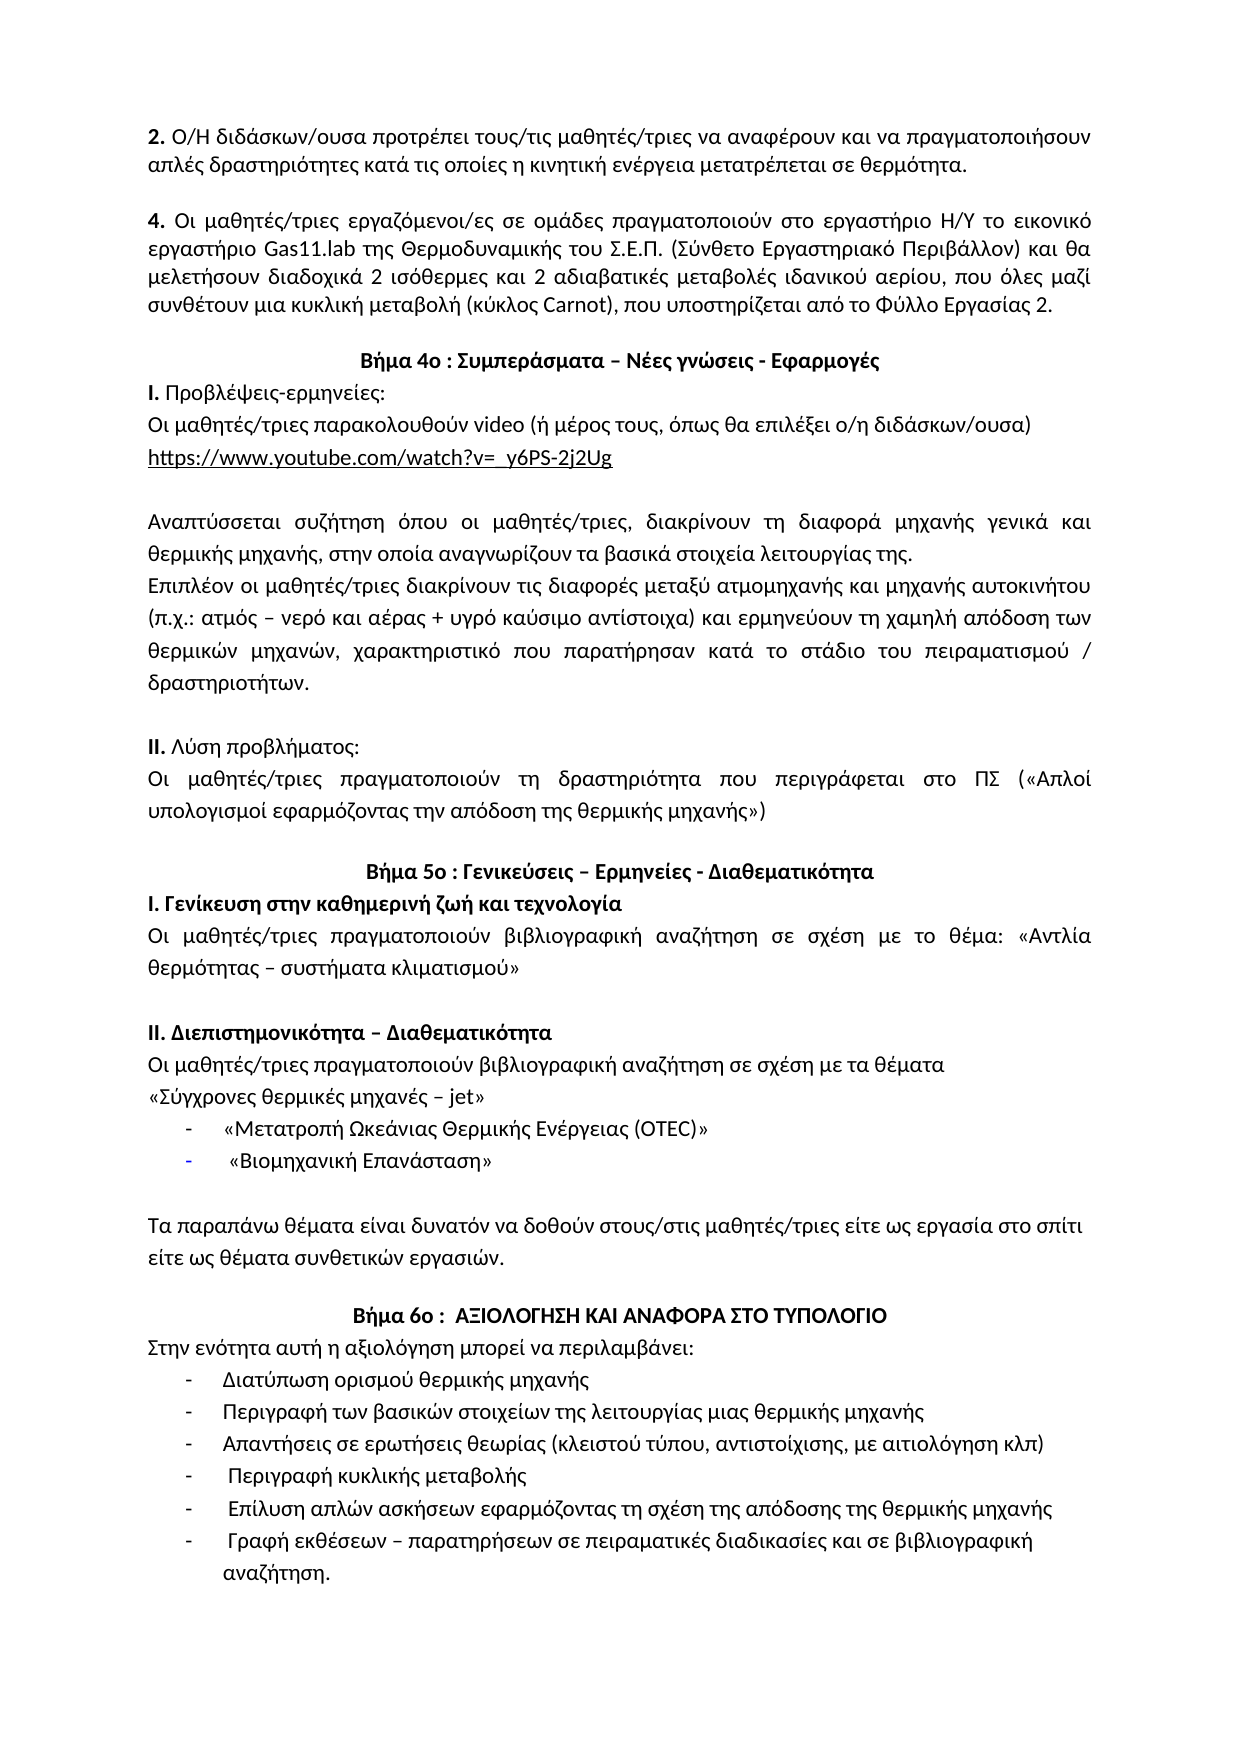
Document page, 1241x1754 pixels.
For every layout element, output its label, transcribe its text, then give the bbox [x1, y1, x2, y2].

text Επιπλέον οι μαθητές/τριες διακρίνουν τις διαφορές μεταξύ ατμομηχανής και μηχανής αυτοκινήτου (π.χ.: ατμός – νερό και αέρας + υγρό καύσιμο αντίστοιχα) και ερμηνεύουν τη χαμηλή απόδοση των θερμικών μηχανών, χαρακτηριστικό που παρατήρησαν κατά το στάδιο του πειραματισμού / δραστηριοτήτων. [148, 571, 1092, 696]
text Τα παραπάνω θέματα είναι δυνατόν να δοθούν στους/στις μαθητές/τριες είτε ως εργασία στο σπίτι είτε ως θέματα συνθετικών εργασιών. [148, 1211, 1092, 1271]
text Βήμα 4ο : Συμπεράσματα – Νέες γνώσεις - Εφαρμογές [148, 346, 1092, 374]
list Επίλυση απλών ασκήσεων εφαρμόζοντας τη σχέση της απόδοσης της θερμικής μηχανής [185, 1494, 1092, 1522]
text Στην ενότητα αυτή η αξιολόγηση μπορεί να περιλαμβάνει: [148, 1333, 1092, 1361]
text ΙΙ. Λύση προβλήματος: [148, 732, 1092, 760]
text «Σύγχρονες θερμικές μηχανές – jet» [148, 1082, 1092, 1110]
text Ι. Προβλέψεις-ερμηνείες: [148, 378, 1092, 406]
text 4. Οι μαθητές/τριες εργαζόμενοι/ες σε ομάδες πραγματοποιούν στο εργαστήριο Η/Υ το εικονικό εργαστήριο Gas11.lab της Θερμοδυναμικής του Σ.Ε.Π. (Σύνθετο Εργαστηριακό Περιβάλλον) και θα μελετήσουν διαδοχικά 2 ισόθερμες και 2 αδιαβατικές μεταβολές ιδανικού αερίου, που όλες μαζί συνθέτουν μια κυκλική μεταβολή (κύκλος Carnot), που υποστηρίζεται από το Φύλλο Εργασίας 2. [148, 206, 1092, 318]
list Διατύπωση ορισμού θερμικής μηχανής [185, 1365, 1092, 1393]
text Αναπτύσσεται συζήτηση όπου οι μαθητές/τριες, διακρίνουν τη διαφορά μηχανής γενικά και θερμικής μηχανής, στην οποία αναγνωρίζουν τα βασικά στοιχεία λειτουργίας της. [148, 507, 1092, 567]
list Περιγραφή κυκλικής μεταβολής [185, 1462, 1092, 1490]
text Οι μαθητές/τριες πραγματοποιούν βιβλιογραφική αναζήτηση σε σχέση με τα θέματα [148, 1050, 1092, 1078]
list Γραφή εκθέσεων – παρατηρήσεων σε πειραματικές διαδικασίες και σε βιβλιογραφική αναζήτηση. [185, 1526, 1092, 1586]
list «Βιομηχανική Επανάσταση» [185, 1147, 1092, 1174]
list «Μετατροπή Ωκεάνιας Θερμικής Ενέργειας (OTEC)» [185, 1114, 1092, 1142]
text Οι μαθητές/τριες πραγματοποιούν τη δραστηριότητα που περιγράφεται στο ΠΣ («Απλοί υπολογισμοί εφαρμόζοντας την απόδοση της θερμικής μηχανής») [148, 764, 1092, 825]
text Ι. Γενίκευση στην καθημερινή ζωή και τεχνολογία [148, 889, 1092, 917]
list Περιγραφή των βασικών στοιχείων της λειτουργίας μιας θερμικής μηχανής [185, 1397, 1092, 1425]
text Οι μαθητές/τριες παρακολουθούν video (ή μέρος τους, όπως θα επιλέξει ο/η διδάσκων/ουσα) [148, 410, 1092, 438]
text ΙΙ. Διεπιστημονικότητα – Διαθεματικότητα [148, 1018, 1092, 1046]
text 2. Ο/Η διδάσκων/ουσα προτρέπει τους/τις μαθητές/τριες να αναφέρουν και να πραγματοποιήσουν απλές δραστηριότητες κατά τις οποίες η κινητική ενέργεια μετατρέπεται σε θερμότητα. [148, 122, 1092, 178]
text Βήμα 6ο : ΑΞΙΟΛΟΓΗΣΗ ΚΑΙ ΑΝΑΦΟΡΑ ΣΤΟ ΤΥΠΟΛΟΓΙΟ [148, 1301, 1092, 1329]
text https://www.youtube.com/watch?v=_y6PS-2j2Ug [148, 443, 1092, 471]
list Απαντήσεις σε ερωτήσεις θεωρίας (κλειστού τύπου, αντιστοίχισης, με αιτιολόγηση κλπ) [185, 1429, 1092, 1457]
text Βήμα 5ο : Γενικεύσεις – Ερμηνείες - Διαθεματικότητα [148, 857, 1092, 885]
text Οι μαθητές/τριες πραγματοποιούν βιβλιογραφική αναζήτηση σε σχέση με το θέμα: «Αντλία θερμότητας – συστήματα κλιματισμού» [148, 921, 1092, 981]
